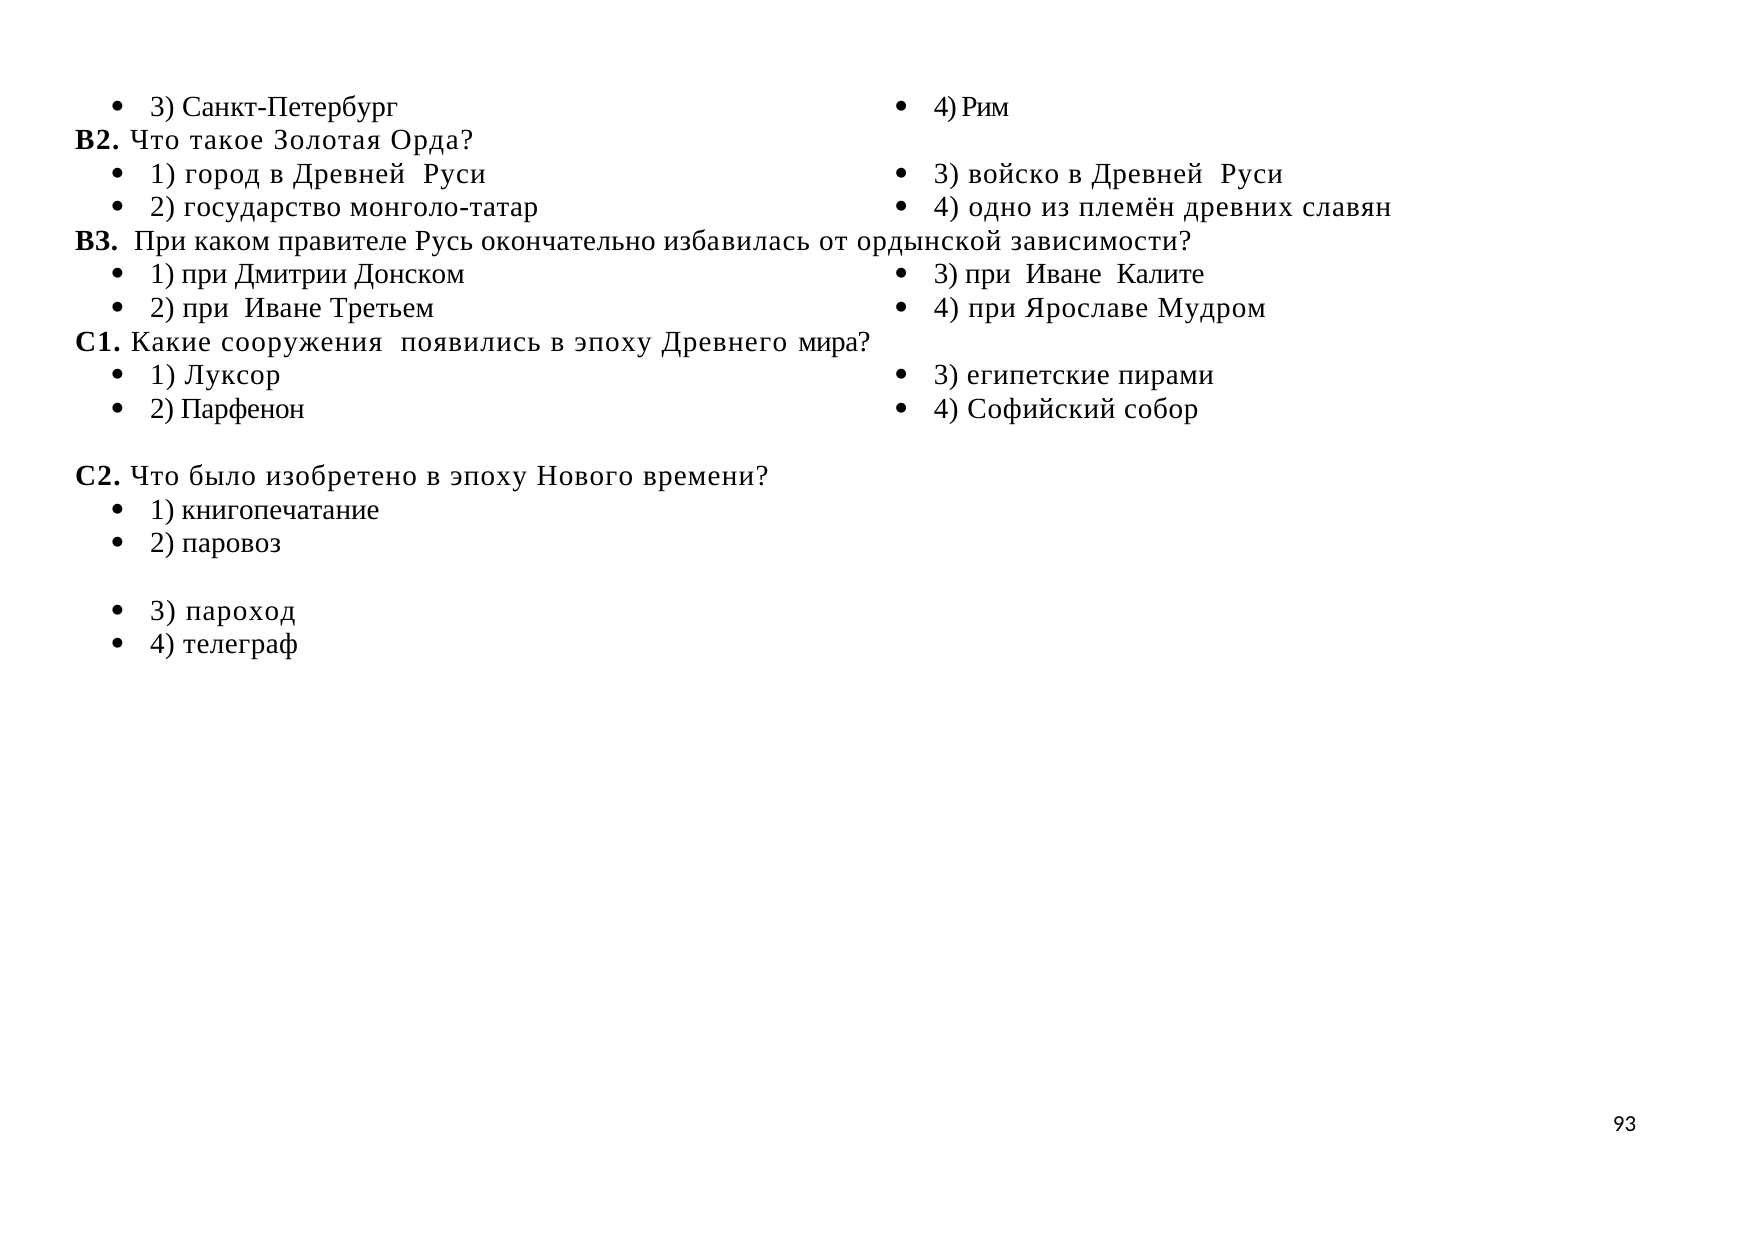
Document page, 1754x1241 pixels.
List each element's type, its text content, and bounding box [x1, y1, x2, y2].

list 3) при Иване Калите [896, 257, 1636, 290]
list 1) Луксор [112, 357, 852, 391]
text С1. Какие сооружения появились в эпоху Древнего мира? [75, 324, 1636, 357]
list 2) государство монголо-татар [112, 189, 852, 223]
list 2) паровоз [112, 526, 852, 559]
list 4) при Ярославе Мудром [896, 290, 1636, 324]
list 3) египетские пирами [896, 357, 1636, 391]
list 1) город в Древней Руси [112, 156, 852, 189]
list 1) книгопечатание [112, 492, 852, 526]
text В2. Что такое Золотая Орда? [75, 122, 1636, 156]
list 1) при Дмитрии Донском [112, 257, 852, 290]
list 2) при Иване Третьем [112, 290, 852, 324]
list 3) войско в Древней Руси [896, 156, 1636, 189]
list 3) Санкт-Петербург [112, 89, 852, 122]
list 3) пароход [112, 593, 852, 626]
list 4) телеграф [112, 626, 852, 660]
list 4) Софийский собор [896, 391, 1636, 425]
list 2) Парфенон [112, 391, 852, 425]
text ВЗ. При каком правителе Русь окончательно избавилась от ордынской зависимости? [75, 223, 1636, 257]
text С2. Что было изобретено в эпоху Нового времени? [75, 458, 1636, 492]
list 4) одно из племён древних славян [896, 189, 1636, 223]
list 4) Рим [896, 89, 1636, 122]
